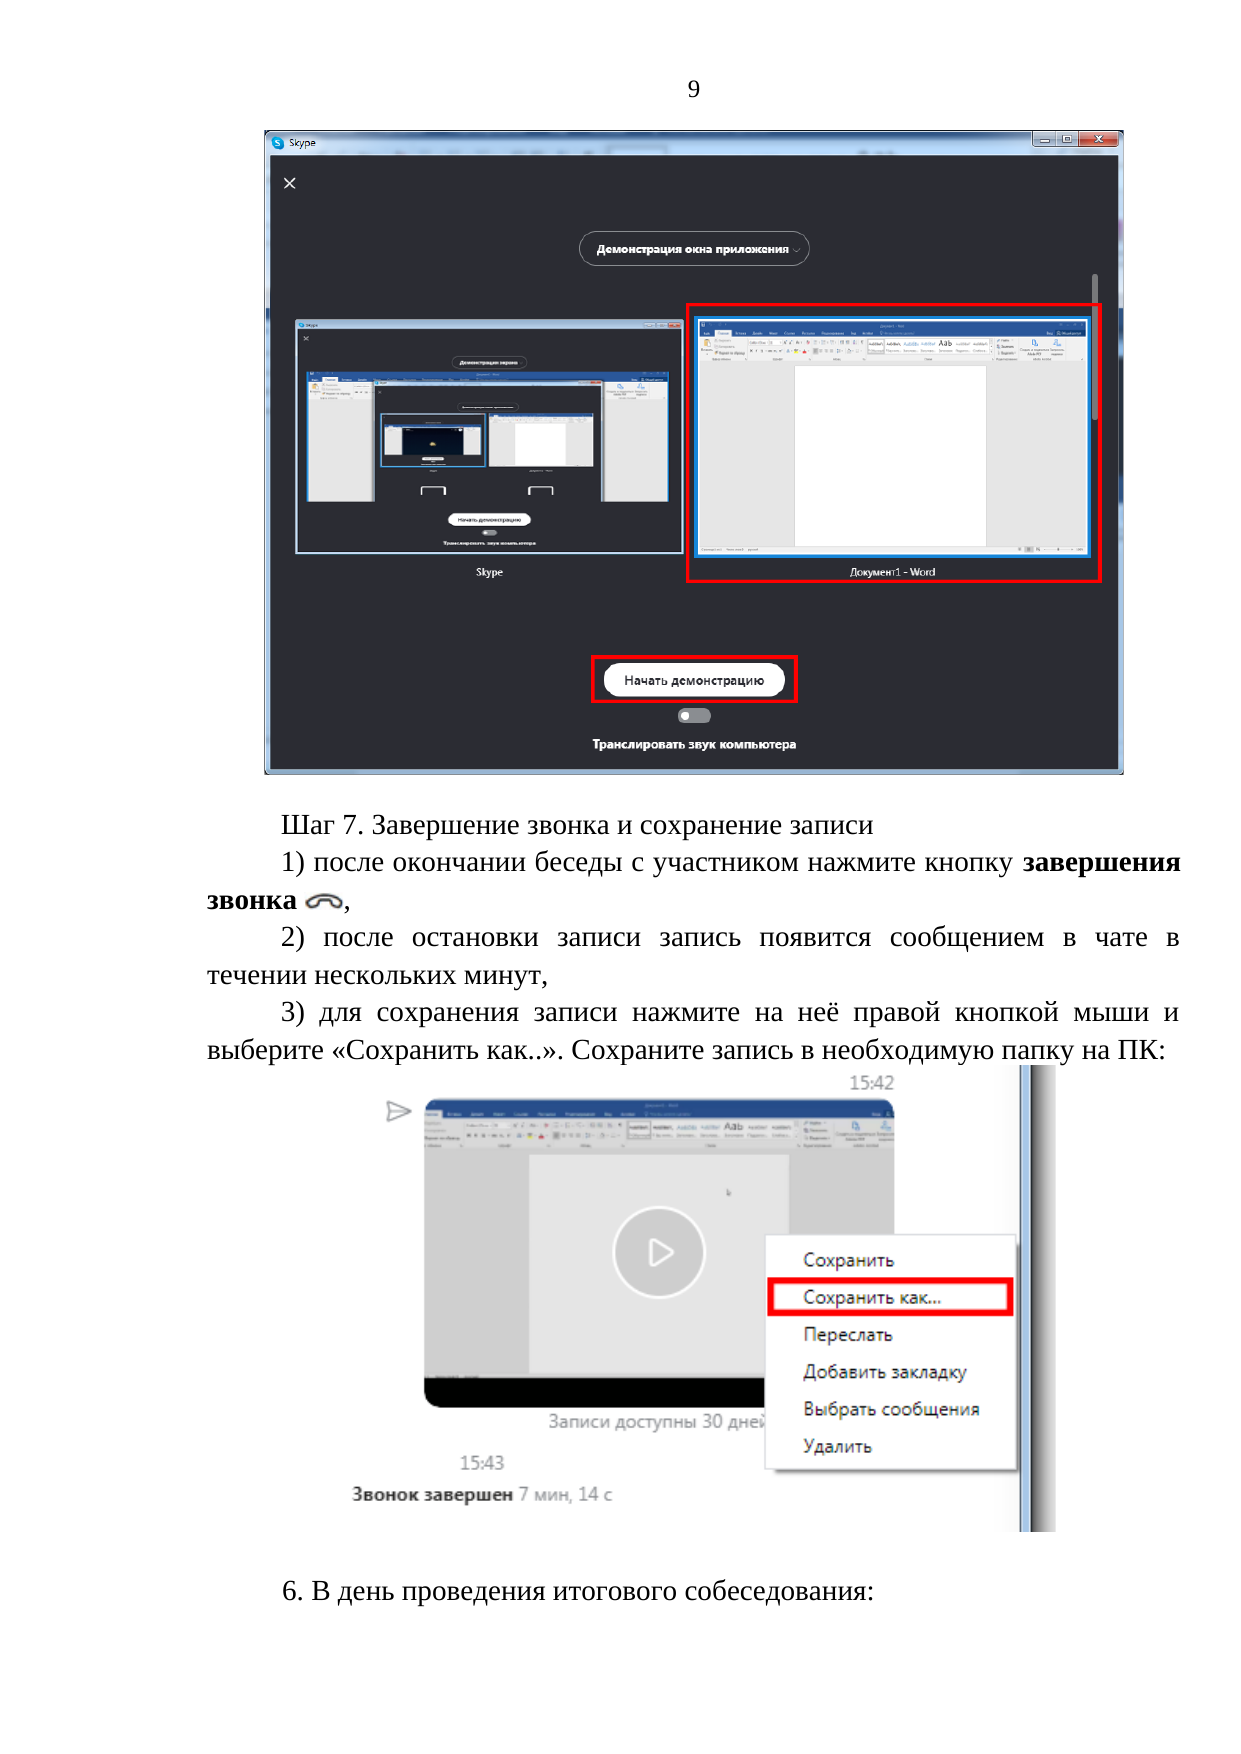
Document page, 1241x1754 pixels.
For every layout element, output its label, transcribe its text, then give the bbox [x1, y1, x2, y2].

text 2) после остановки записи запись появится сообщением в чате в течении нескольких минут, [207, 916, 1181, 991]
picture [264, 130, 1124, 775]
picture [304, 892, 344, 910]
text Шаг 7. Завершение звонка и сохранение записи [207, 803, 1181, 841]
text 3) для сохранения записи нажмите на неё правой кнопкой мыши и выберите «Сохранить как..». Сохраните запись в необходимую папку на ПК: [207, 991, 1181, 1066]
text 1) после окончании беседы с участником нажмите кнопку завершения звонка , [207, 841, 1181, 916]
text 6. В день проведения итогового собеседования: [207, 1569, 1181, 1606]
picture [332, 1065, 1056, 1532]
